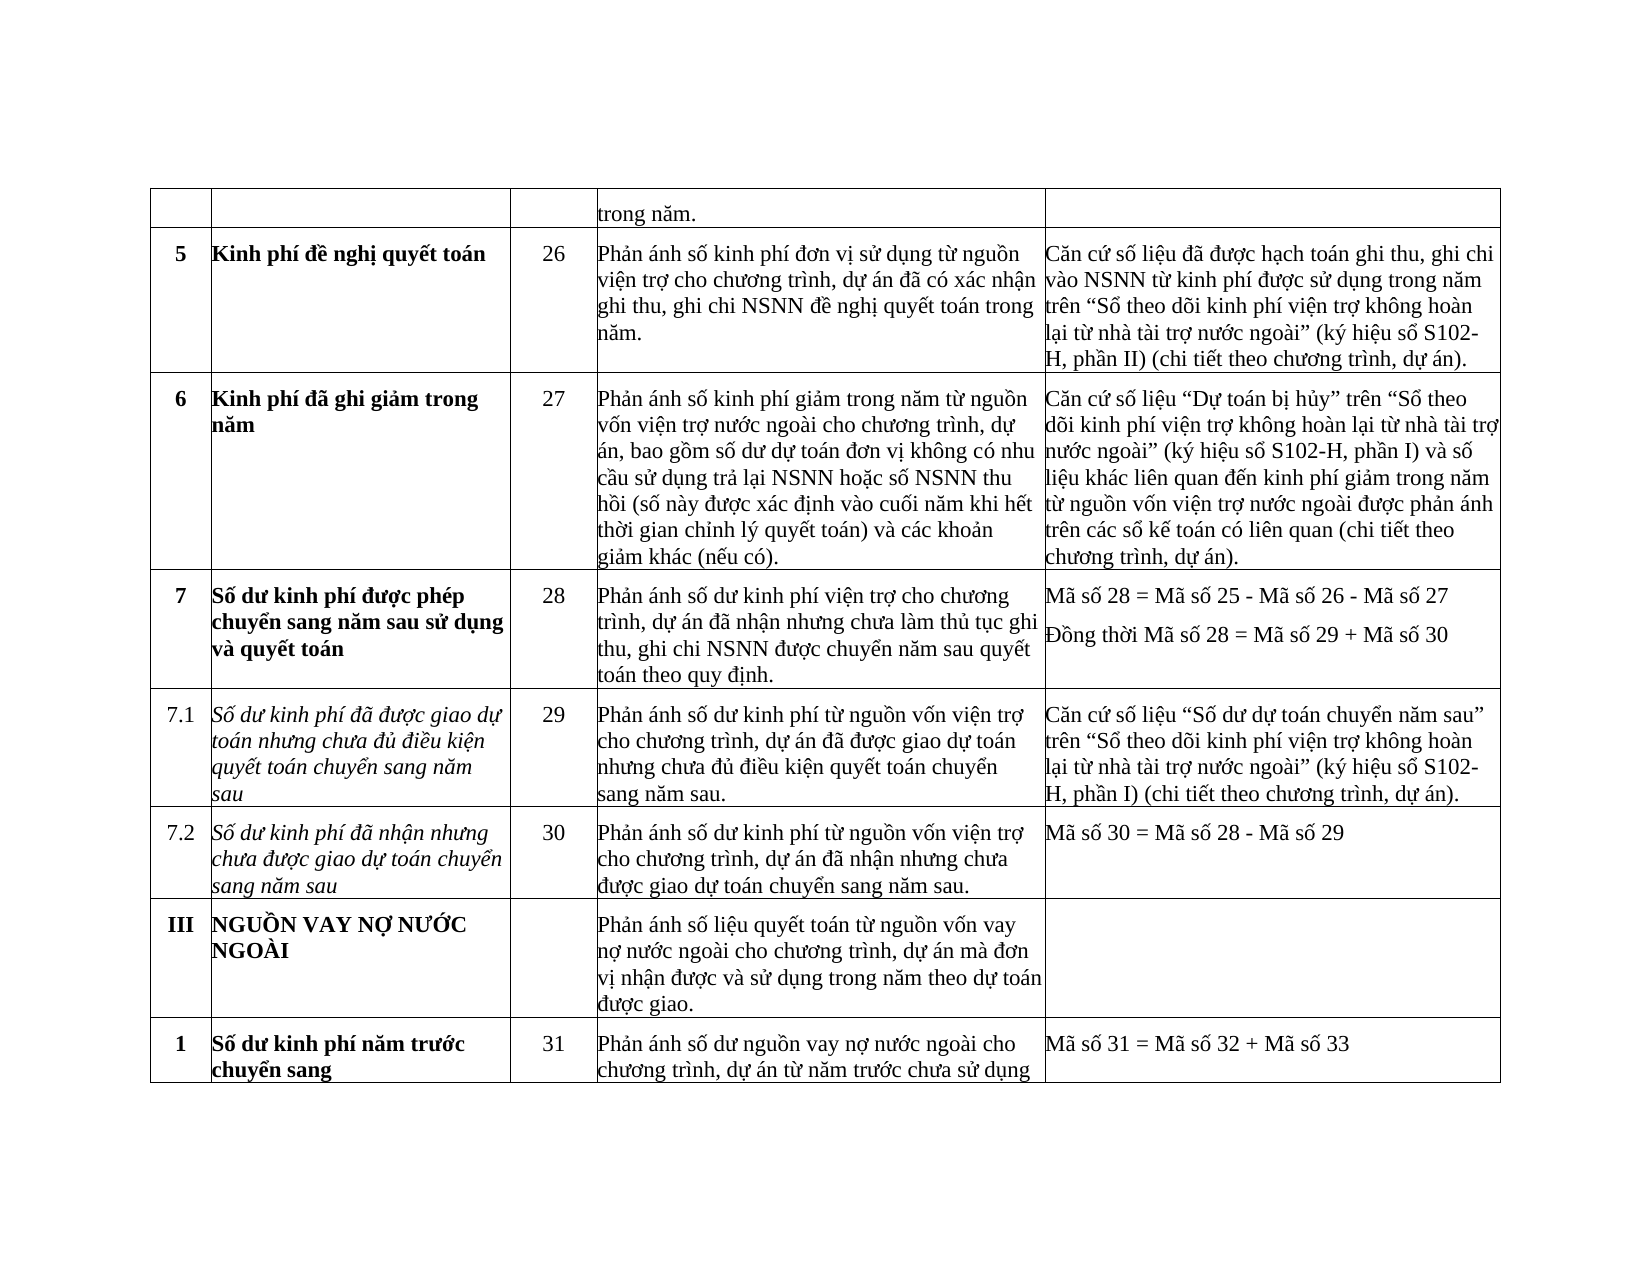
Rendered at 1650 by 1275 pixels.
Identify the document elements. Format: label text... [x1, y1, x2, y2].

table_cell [1046, 189, 1500, 227]
table_cell 5 [151, 228, 211, 372]
table_cell Số dư kinh phí đã được giao dự toán nhưng chưa đủ điều kiện quyết toán chuyển sang năm sau [212, 689, 510, 806]
table_cell 31 [511, 1018, 597, 1082]
table_cell Căn cứ số liệu đã được hạch toán ghi thu, ghi chi vào NSNN từ kinh phí được sử dụng trong năm trên “Sổ theo dõi kinh phí viện trợ không hoàn lại từ nhà tài trợ nước ngoài” (ký hiệu sổ S102-H, phần II) (chi tiết theo chương trình, dự án). [1046, 228, 1500, 372]
table_cell 7 [151, 570, 211, 688]
table_cell Mã số 28 = Mã số 25 - Mã số 26 - Mã số 27 Đồng thời Mã số 28 = Mã số 29 + Mã số 30 [1046, 570, 1500, 688]
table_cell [598, 189, 1045, 227]
table_cell Kinh phí đề nghị quyết toán [212, 228, 510, 372]
table_cell Phản ánh số kinh phí đơn vị sử dụng từ nguồn viện trợ cho chương trình, dự án đã có xác nhận ghi thu, ghi chi NSNN đề nghị quyết toán trong năm. [598, 228, 1045, 372]
table_cell Phản ánh số liệu quyết toán từ nguồn vốn vay nợ nước ngoài cho chương trình, dự án mà đơn vị nhận được và sử dụng trong năm theo dự toán được giao. [598, 899, 1045, 1017]
table_cell Phản ánh số dư kinh phí từ nguồn vốn viện trợ cho chương trình, dự án đã nhận nhưng chưa được giao dự toán chuyển sang năm sau. [598, 807, 1045, 898]
table_cell NGUỒN VAY NỢ NƯỚC NGOÀI [212, 899, 510, 1017]
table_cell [1046, 1018, 1500, 1082]
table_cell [598, 1018, 1045, 1082]
table_cell 6 [151, 373, 211, 569]
table_cell Căn cứ số liệu “Số dư dự toán chuyển năm sau” trên “Sổ theo dõi kinh phí viện trợ không hoàn lại từ nhà tài trợ nước ngoài” (ký hiệu sổ S102-H, phần I) (chi tiết theo chương trình, dự án). [1046, 689, 1500, 806]
table_cell III [151, 899, 211, 1017]
table_cell Phản ánh số dư kinh phí từ nguồn vốn viện trợ cho chương trình, dự án đã được giao dự toán nhưng chưa đủ điều kiện quyết toán chuyển sang năm sau. [598, 689, 1045, 806]
table_cell Phản ánh số dư kinh phí viện trợ cho chương trình, dự án đã nhận nhưng chưa làm thủ tục ghi thu, ghi chi NSNN được chuyển năm sau quyết toán theo quy định. [598, 570, 1045, 688]
table_cell Phản ánh số kinh phí giảm trong năm từ nguồn vốn viện trợ nước ngoài cho chương trình, dự án, bao gồm số dư dự toán đơn vị không có nhu cầu sử dụng trả lại NSNN hoặc số NSNN thu hồi (số này được xác định vào cuối năm khi hết thời gian chỉnh lý quyết toán) và các khoản giảm khác (nếu có). [598, 373, 1045, 569]
table_cell 25 [511, 189, 597, 227]
table_cell 26 [511, 228, 597, 372]
table_cell Mã số 30 = Mã số 28 - Mã số 29 [1046, 807, 1500, 898]
table_cell Số dư kinh phí đã nhận nhưng chưa được giao dự toán chuyển sang năm sau [212, 807, 510, 898]
table_cell 1 [151, 1018, 211, 1082]
table_cell 28 [511, 570, 597, 688]
table_cell Số dư kinh phí được phép chuyển sang năm sau sử dụng và quyết toán [212, 570, 510, 688]
table_cell Kinh phí đã ghi giảm trong năm [212, 373, 510, 569]
table_cell 29 [511, 689, 597, 806]
table_cell 7.1 [151, 689, 211, 806]
table_cell 30 [511, 807, 597, 898]
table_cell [212, 1018, 510, 1082]
table_cell [511, 899, 597, 1017]
table_cell Căn cứ số liệu “Dự toán bị hủy” trên “Sổ theo dõi kinh phí viện trợ không hoàn lại từ nhà tài trợ nước ngoài” (ký hiệu sổ S102-H, phần I) và số liệu khác liên quan đến kinh phí giảm trong năm từ nguồn vốn viện trợ nước ngoài được phản ánh trên các sổ kế toán có liên quan (chi tiết theo chương trình, dự án). [1046, 373, 1500, 569]
table_cell 27 [511, 373, 597, 569]
table_cell 7.2 [151, 807, 211, 898]
table_cell 4 [151, 189, 211, 227]
table_cell [1046, 899, 1500, 1017]
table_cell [212, 189, 510, 227]
